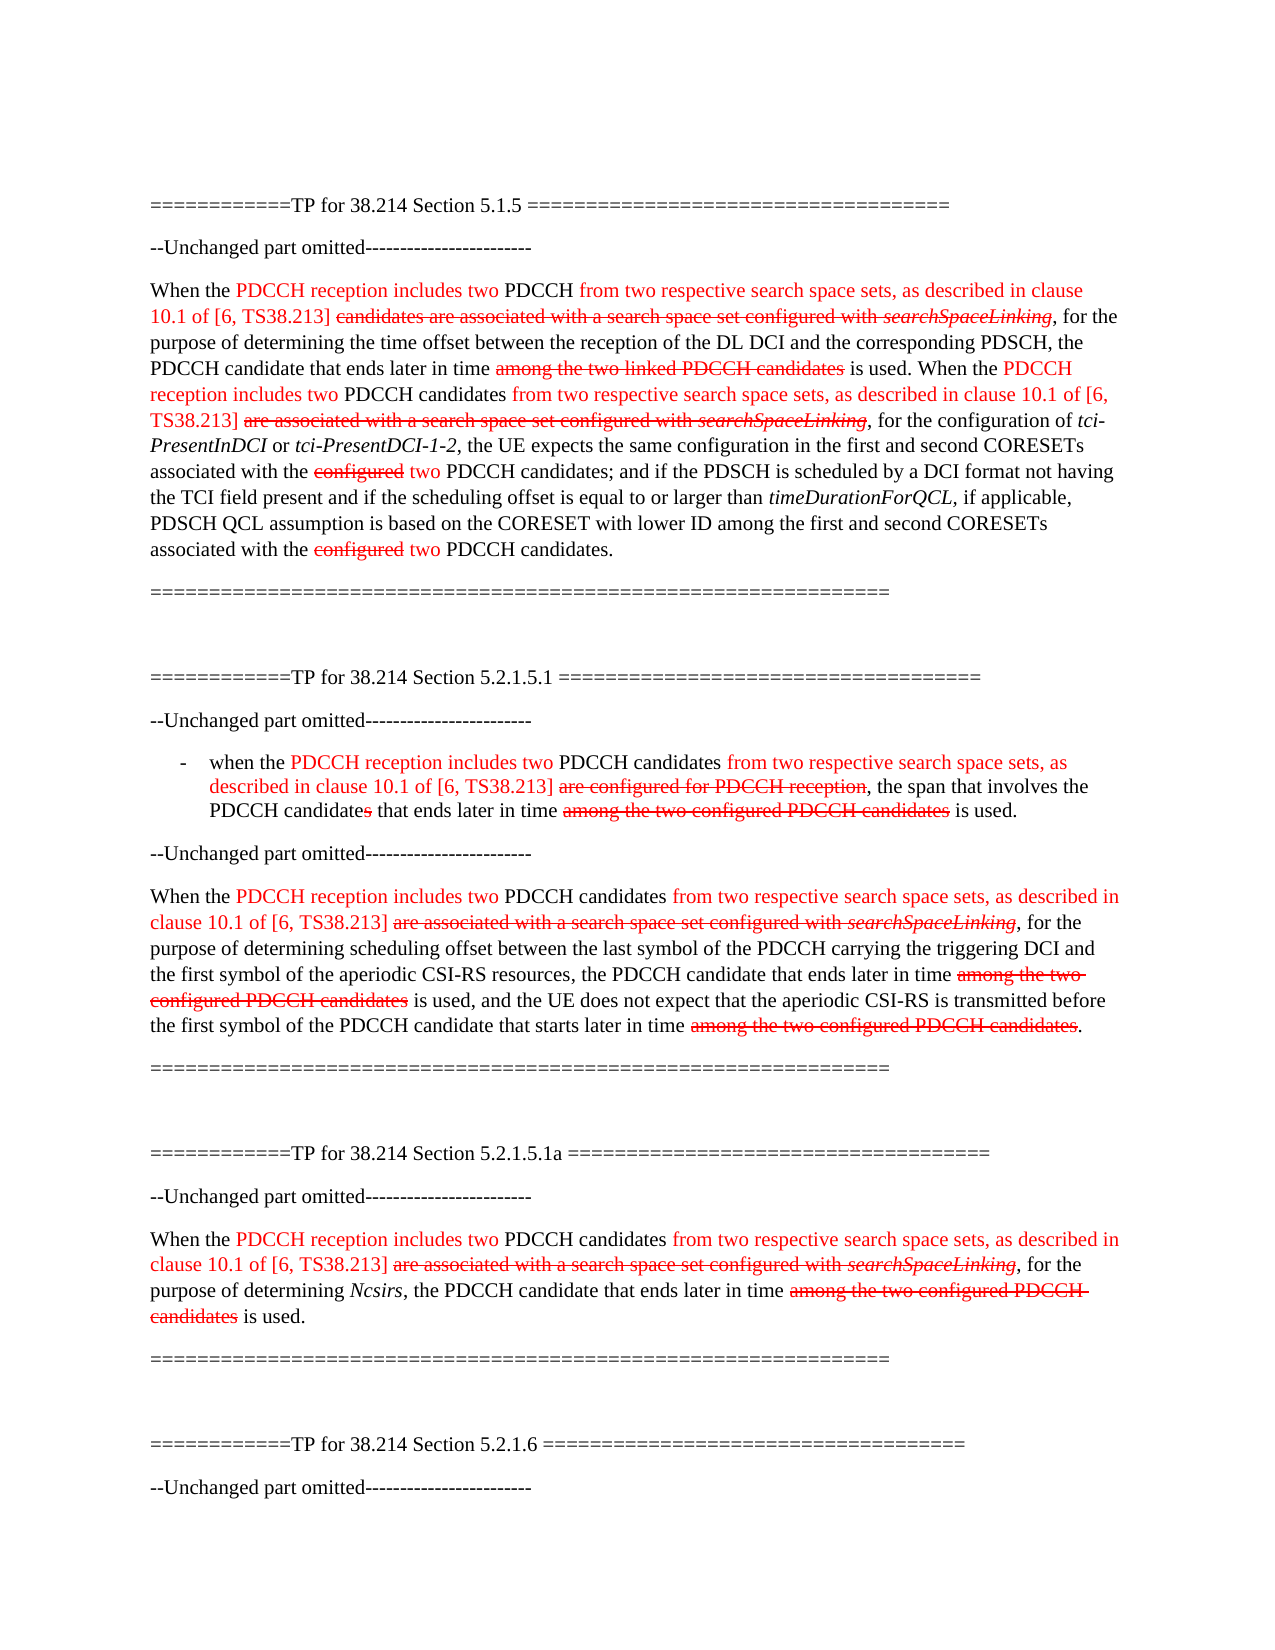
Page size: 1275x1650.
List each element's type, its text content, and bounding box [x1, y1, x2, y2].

text --Unchanged part omitted------------------------ [150, 1184, 1125, 1208]
text --Unchanged part omitted------------------------ [150, 235, 1125, 259]
text When the PDCCH reception includes two PDCCH candidates from two respective search space sets, as described in clause 10.1 of [6, TS38.213] are associated with a search space set configured with searchSpaceLinking, for the purpose of determining scheduling offset between the last symbol of the PDCCH carrying the triggering DCI and the first symbol of the aperiodic CSI-RS resources, the PDCCH candidate that ends later in time among the two configured PDCCH candidates is used, and the UE does not expect that the aperiodic CSI-RS is transmitted before the first symbol of the PDCCH candidate that starts later in time among the two configured PDCCH candidates. [150, 884, 1125, 1037]
text ============TP for 38.214 Section 5.2.1.5.1 ==================================== [150, 665, 1125, 689]
text =============================================================== [150, 1056, 1125, 1080]
text ============TP for 38.214 Section 5.2.1.5.1a ==================================== [150, 1141, 1125, 1165]
text ============TP for 38.214 Section 5.2.1.6 ==================================== [150, 1432, 1125, 1456]
text - when the PDCCH reception includes two PDCCH candidates from two respective search space sets, as described in clause 10.1 of [6, TS38.213] are configured for PDCCH reception, the span that involves the PDCCH candidates that ends later in time among the two configured PDCCH candidates is used. [179, 750, 1125, 822]
text =============================================================== [150, 1347, 1125, 1371]
text When the PDCCH reception includes two PDCCH candidates from two respective search space sets, as described in clause 10.1 of [6, TS38.213] are associated with a search space set configured with searchSpaceLinking, for the purpose of determining Ncsirs, the PDCCH candidate that ends later in time among the two configured PDCCH candidates is used. [150, 1226, 1125, 1328]
text ============TP for 38.214 Section 5.1.5 ==================================== [150, 193, 1125, 217]
text --Unchanged part omitted------------------------ [150, 708, 1125, 732]
text --Unchanged part omitted------------------------ [150, 841, 1125, 865]
text --Unchanged part omitted------------------------ [150, 1475, 1125, 1499]
text When the PDCCH reception includes two PDCCH from two respective search space sets, as described in clause 10.1 of [6, TS38.213] candidates are associated with a search space set configured with searchSpaceLinking, for the purpose of determining the time offset between the reception of the DL DCI and the corresponding PDSCH, the PDCCH candidate that ends later in time among the two linked PDCCH candidates is used. When the PDCCH reception includes two PDCCH candidates from two respective search space sets, as described in clause 10.1 of [6, TS38.213] are associated with a search space set configured with searchSpaceLinking, for the configuration of tci-PresentInDCI or tci-PresentDCI-1-2, the UE expects the same configuration in the first and second CORESETs associated with the configured two PDCCH candidates; and if the PDSCH is scheduled by a DCI format not having the TCI field present and if the scheduling offset is equal to or larger than timeDurationForQCL, if applicable, PDSCH QCL assumption is based on the CORESET with lower ID among the first and second CORESETs associated with the configured two PDCCH candidates. [150, 278, 1125, 561]
text =============================================================== [150, 580, 1125, 604]
